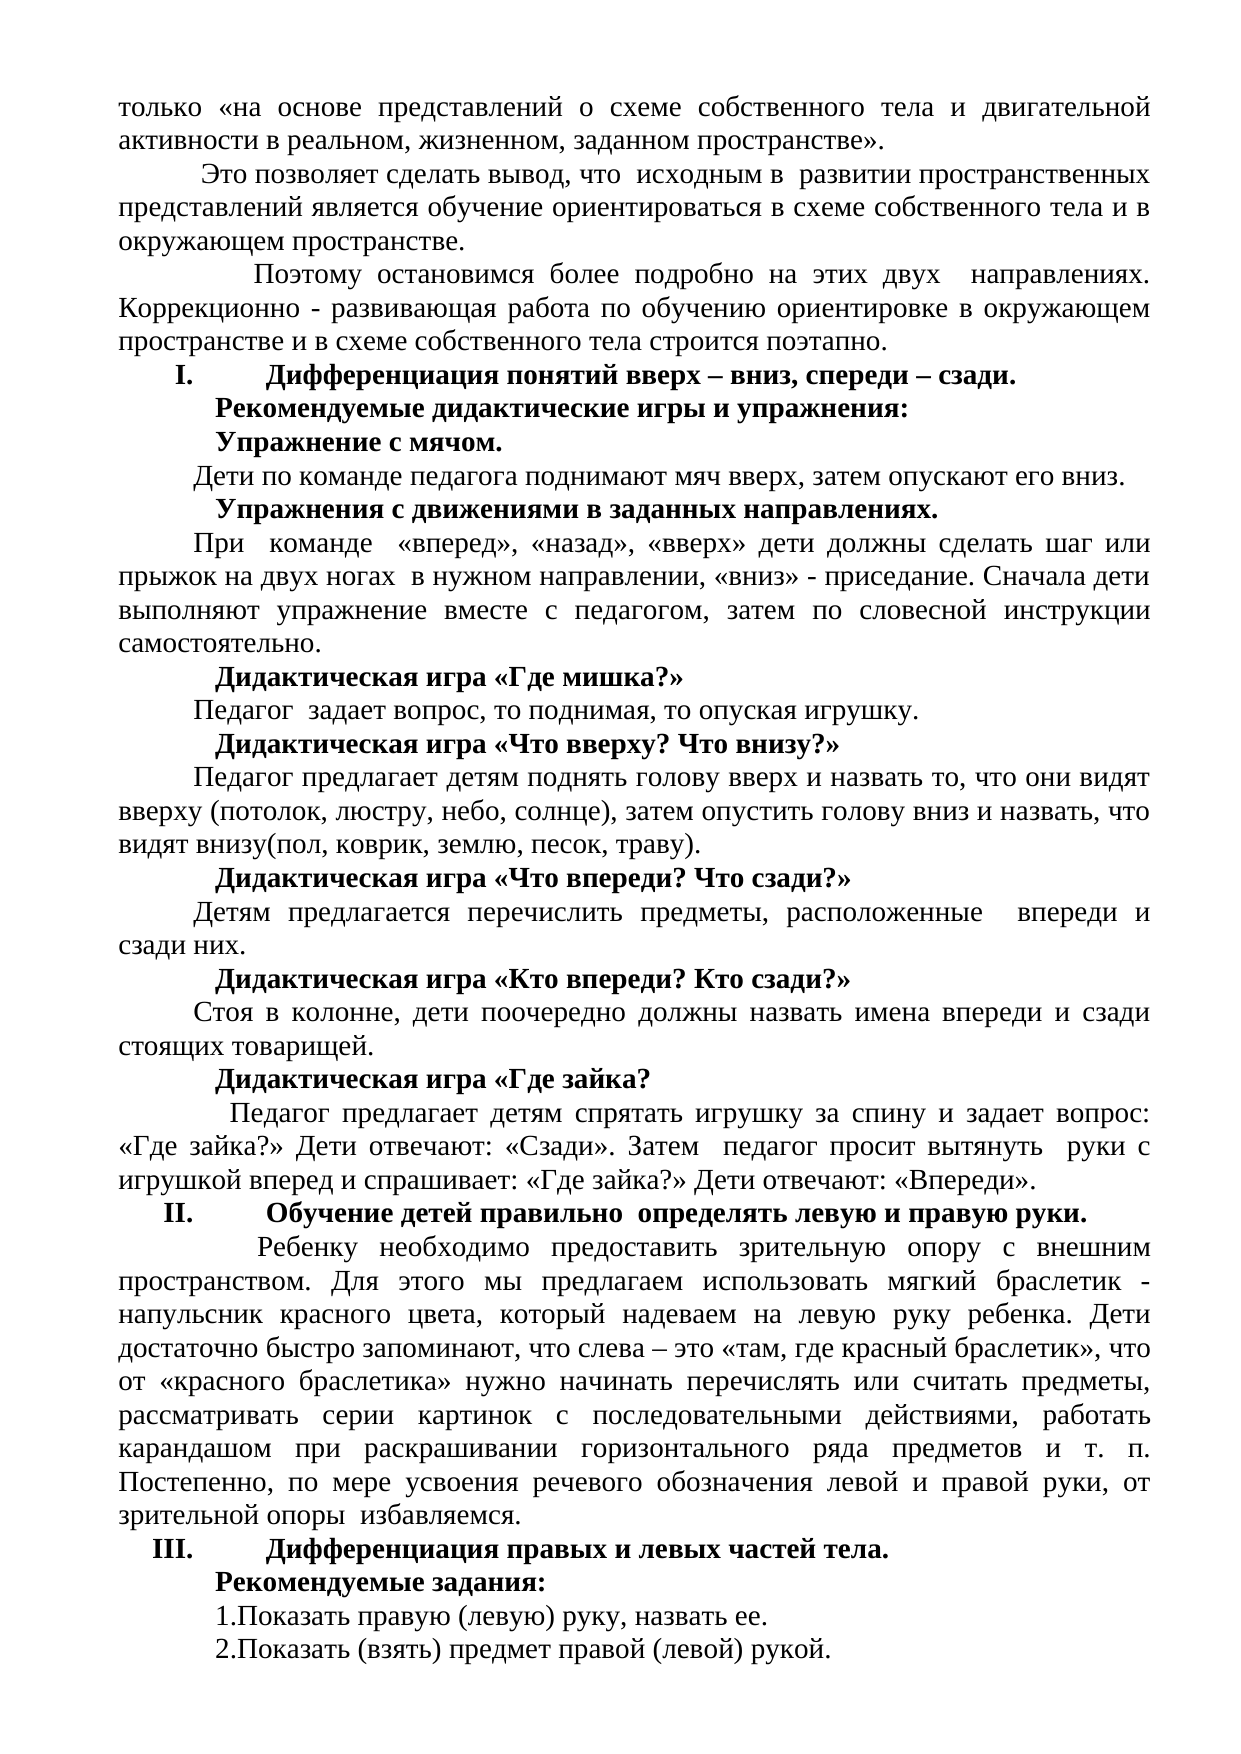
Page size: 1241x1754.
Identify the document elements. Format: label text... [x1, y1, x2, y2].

text Дидактическая игра «Что впереди? Что сзади?» [118, 860, 1152, 894]
text Упражнение с мячом. [118, 424, 1152, 458]
text Дидактическая игра «Где зайка? [118, 1061, 1152, 1095]
text Педагог предлагает детям спрятать игрушку за спину и задает вопрос: «Где зайка?» Дети отвечают: «Сзади». Затем педагог просит вытянуть руки с игрушкой вперед и спрашивает: «Где зайка?» Дети отвечают: «Впереди». [118, 1095, 1152, 1196]
text Педагог предлагает детям поднять голову вверх и назвать то, что они видят вверху (потолок, люстру, небо, солнце), затем опустить голову вниз и назвать, что видят внизу(пол, коврик, землю, песок, траву). [118, 759, 1152, 860]
text Педагог задает вопрос, то поднимая, то опуская игрушку. [118, 692, 1152, 726]
list Обучение детей правильно определять левую и правую руки. [118, 1196, 1152, 1229]
text При команде «вперед», «назад», «вверх» дети должны сделать шаг или прыжок на двух ногах в нужном направлении, «вниз» - приседание. Сначала дети выполняют упражнение вместе с педагогом, затем по словесной инструкции самостоятельно. [118, 525, 1152, 659]
text Поэтому остановимся более подробно на этих двух направлениях. Коррекционно - развивающая работа по обучению ориентировке в окружающем пространстве и в схеме собственного тела строится поэтапно. [118, 256, 1152, 357]
text Рекомендуемые задания: [118, 1564, 1152, 1598]
text Стоя в колонне, дети поочередно должны назвать имена впереди и сзади стоящих товарищей. [118, 994, 1152, 1061]
text Детям предлагается перечислить предметы, расположенные впереди и сзади них. [118, 894, 1152, 961]
text Дидактическая игра «Что вверху? Что внизу?» [118, 726, 1152, 759]
text 1.Показать правую (левую) руку, назвать ее. [118, 1598, 1152, 1632]
text Дети по команде педагога поднимают мяч вверх, затем опускают его вниз. [118, 458, 1152, 491]
text Дидактическая игра «Где мишка?» [118, 659, 1152, 692]
text Ребенку необходимо предоставить зрительную опору с внешним пространством. Для этого мы предлагаем использовать мягкий браслетик - напульсник красного цвета, который надеваем на левую руку ребенка. Дети достаточно быстро запоминают, что слева – это «там, где красный браслетик», что от «красного браслетика» нужно начинать перечислять или считать предметы, рассматривать серии картинок с последовательными действиями, работать карандашом при раскрашивании горизонтального ряда предметов и т. п. Постепенно, по мере усвоения речевого обозначения левой и правой руки, от зрительной опоры избавляемся. [118, 1229, 1152, 1531]
text Упражнения с движениями в заданных направлениях. [118, 491, 1152, 525]
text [118, 89, 1152, 156]
text Рекомендуемые дидактические игры и упражнения: [118, 391, 1152, 424]
text Это позволяет сделать вывод, что исходным в развитии пространственных представлений является обучение ориентироваться в схеме собственного тела и в окружающем пространстве. [118, 156, 1152, 256]
list Дифференциация понятий вверх – вниз, спереди – сзади. [118, 357, 1152, 391]
list Дифференциация правых и левых частей тела. [118, 1531, 1152, 1564]
text 2.Показать (взять) предмет правой (левой) рукой. [118, 1632, 1152, 1665]
text Дидактическая игра «Кто впереди? Кто сзади?» [118, 961, 1152, 994]
